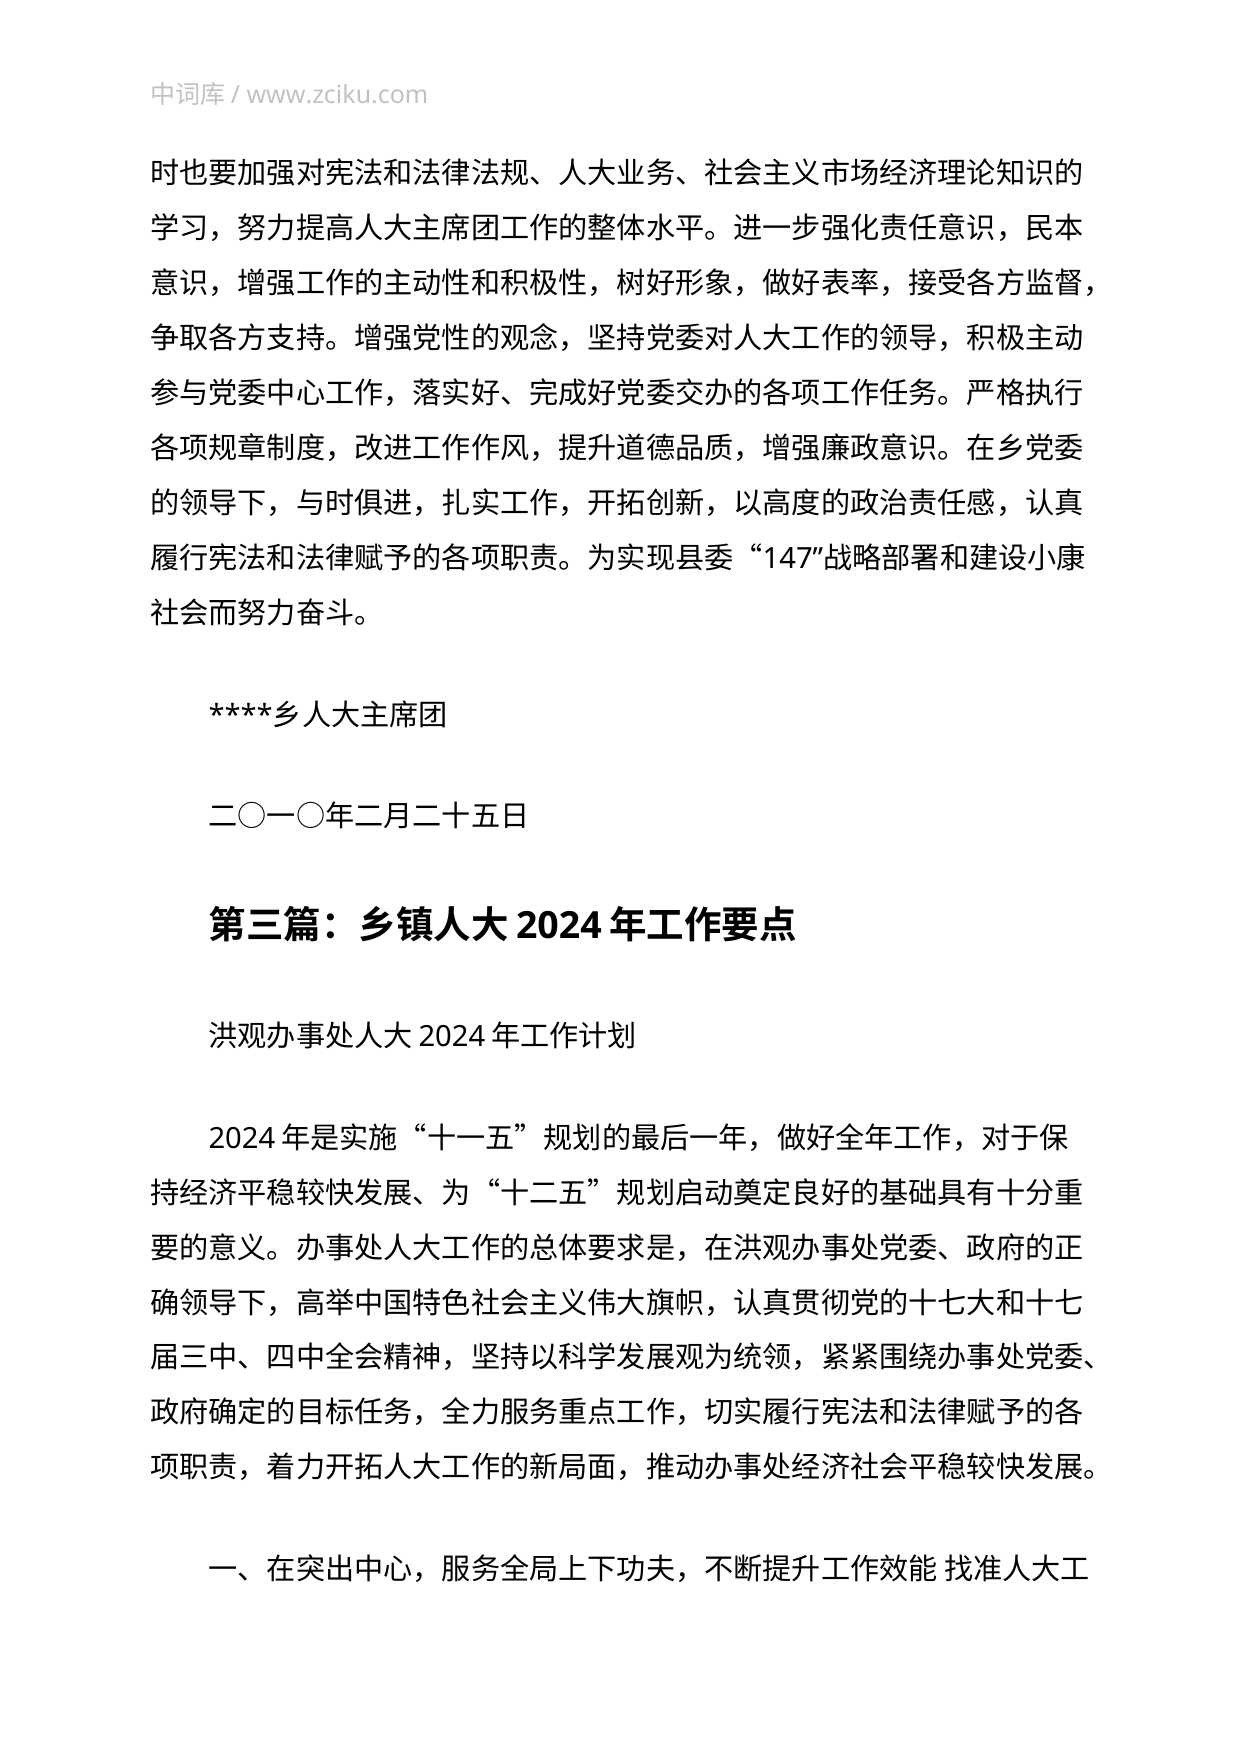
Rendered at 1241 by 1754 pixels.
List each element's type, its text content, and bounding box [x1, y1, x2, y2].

text 2024年是实施“十一五”规划的最后一年，做好全年工作，对于保持经济平稳较快发展、为“十二五”规划启动奠定良好的基础具有十分重要的意义。办事处人大工作的总体要求是，在洪观办事处党委、政府的正确领导下，高举中国特色社会主义伟大旗帜，认真贯彻党的十七大和十七届三中、四中全会精神，坚持以科学发展观为统领，紧紧围绕办事处党委、政府确定的目标任务，全力服务重点工作，切实履行宪法和法律赋予的各项职责，着力开拓人大工作的新局面，推动办事处经济社会平稳较快发展。 [150, 1114, 1090, 1486]
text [150, 150, 1090, 632]
text ****乡人大主席团 [150, 691, 1090, 733]
text 第三篇：乡镇人大2024年工作要点 [150, 895, 1090, 949]
text 洪观办事处人大2024年工作计划 [150, 1012, 1090, 1055]
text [150, 1546, 1090, 1588]
text 二○一○年二月二十五日 [150, 793, 1090, 835]
